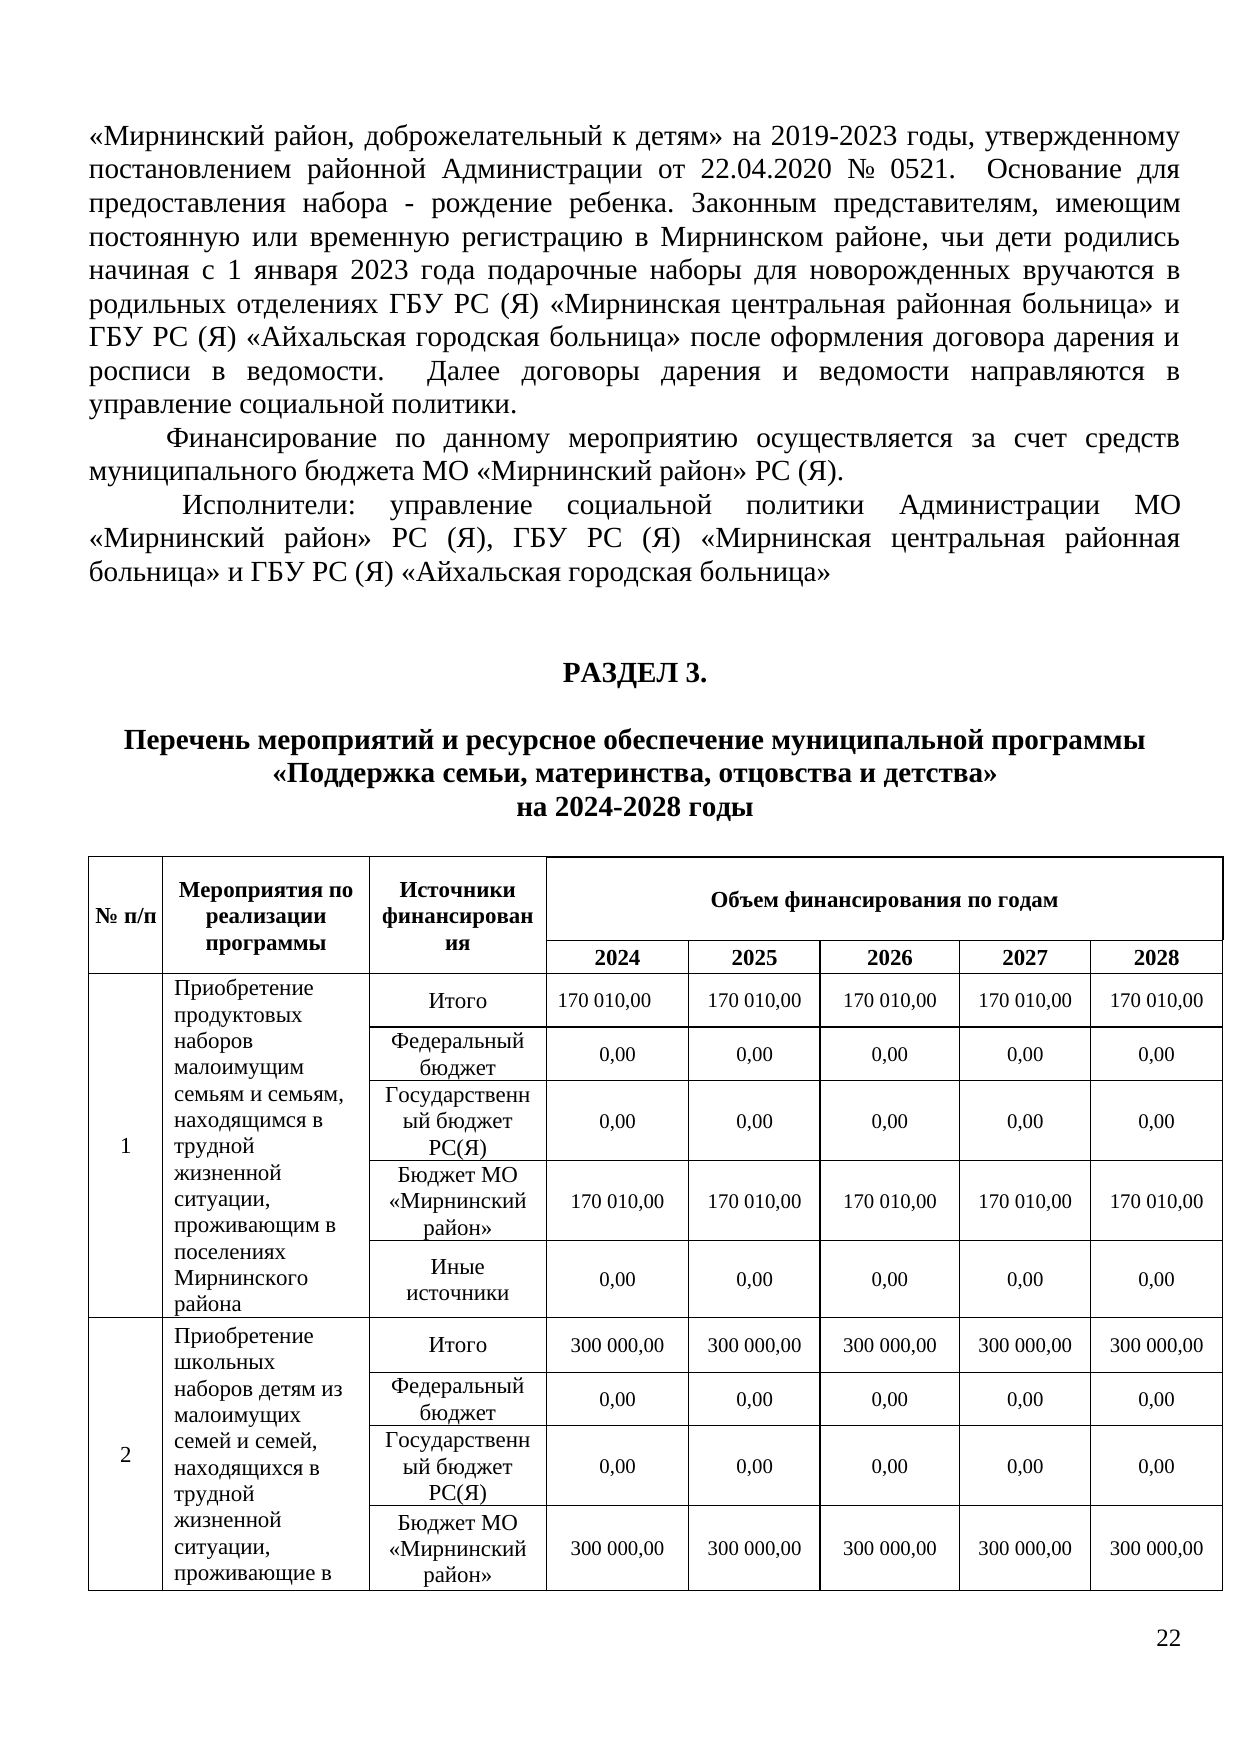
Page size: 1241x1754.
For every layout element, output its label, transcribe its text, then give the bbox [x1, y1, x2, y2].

table_cell 300 000,00 [960, 1318, 1090, 1372]
table_cell 170 010,00 [1091, 1161, 1222, 1240]
table_cell 0,00 [1091, 1426, 1222, 1505]
table_cell 0,00 [547, 1426, 688, 1505]
table_cell 0,00 [1091, 1373, 1222, 1425]
table_cell 0,00 [547, 1081, 688, 1160]
table_cell 300 000,00 [1091, 1318, 1222, 1372]
table_cell Федеральный бюджет [370, 1028, 546, 1080]
table_cell 0,00 [689, 1028, 819, 1080]
table_cell 300 000,00 [821, 1506, 959, 1590]
table_cell 0,00 [689, 1241, 819, 1317]
table_cell Итого [370, 1318, 546, 1372]
table_cell 0,00 [689, 1373, 819, 1425]
table_cell 170 010,00 [821, 1161, 959, 1240]
table_cell 170 010,00 [960, 1161, 1090, 1240]
table_cell Бюджет МО «Мирнинский район» [370, 1506, 546, 1590]
table_cell 0,00 [547, 1373, 688, 1425]
table_cell 170 010,00 [547, 974, 688, 1026]
table_cell 0,00 [1091, 1028, 1222, 1080]
table_cell Приобретение школьных наборов детям из малоимущих семей и семей, находящихся в трудной жизненной ситуации, проживающие в поселениях Мирнинского района [163, 1318, 369, 1590]
table_cell Приобретение продуктовых наборов малоимущим семьям и семьям, находящимся в трудной жизненной ситуации, проживающим в поселениях Мирнинского района [163, 974, 369, 1317]
table_cell 170 010,00 [821, 974, 959, 1026]
table_cell 0,00 [960, 1028, 1090, 1080]
table_cell 300 000,00 [1091, 1506, 1222, 1590]
table_cell 170 010,00 [689, 1161, 819, 1240]
table_header Источники финансирования [370, 857, 546, 973]
table_cell 170 010,00 [960, 974, 1090, 1026]
table_cell Иные источники [370, 1241, 546, 1317]
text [89, 118, 1181, 420]
table_cell 0,00 [547, 1028, 688, 1080]
table_cell 0,00 [1091, 1241, 1222, 1317]
table_cell 0,00 [689, 1426, 819, 1505]
text Исполнители: управление социальной политики Администрации МО «Мирнинский район» РС (Я), ГБУ РС (Я) «Мирнинская центральная районная больница» и ГБУ РС (Я) «Айхальская городская больница» [89, 487, 1181, 588]
table_cell 0,00 [960, 1081, 1090, 1160]
text «Поддержка семьи, материнства, отцовства и детства» [89, 755, 1181, 789]
table_cell 2027 [960, 941, 1090, 973]
table_cell 170 010,00 [689, 974, 819, 1026]
table_cell 0,00 [547, 1241, 688, 1317]
table_cell 300 000,00 [689, 1506, 819, 1590]
table_cell 0,00 [821, 1081, 959, 1160]
table_cell 0,00 [821, 1241, 959, 1317]
table_header Мероприятия по реализации программы [163, 857, 369, 973]
table_cell 0,00 [960, 1426, 1090, 1505]
table_cell 170 010,00 [547, 1161, 688, 1240]
table_cell 0,00 [1091, 1081, 1222, 1160]
table_cell 2028 [1091, 941, 1222, 973]
table_cell Итого [370, 974, 546, 1026]
table_cell Государственный бюджет РС(Я) [370, 1081, 546, 1160]
table_cell 300 000,00 [821, 1318, 959, 1372]
table_cell 300 000,00 [689, 1318, 819, 1372]
table_cell 0,00 [960, 1373, 1090, 1425]
table_cell 2024 [547, 941, 688, 973]
table_cell 0,00 [960, 1241, 1090, 1317]
table_cell 1 [89, 974, 162, 1317]
table_cell 300 000,00 [547, 1318, 688, 1372]
table_header № п/п [89, 857, 162, 973]
table_cell 300 000,00 [547, 1506, 688, 1590]
table_cell 0,00 [821, 1426, 959, 1505]
text на 2024-2028 годы [89, 789, 1181, 822]
table_cell 0,00 [821, 1028, 959, 1080]
table_cell 2026 [821, 941, 959, 973]
text РАЗДЕЛ 3. [89, 655, 1181, 688]
text Финансирование по данному мероприятию осуществляется за счет средств муниципального бюджета МО «Мирнинский район» РС (Я). [89, 420, 1181, 487]
table_cell Бюджет МО «Мирнинский район» [370, 1161, 546, 1240]
table_cell 170 010,00 [1091, 974, 1222, 1026]
table_cell 2025 [689, 941, 819, 973]
table_cell 0,00 [821, 1373, 959, 1425]
table_cell Государственный бюджет РС(Я) [370, 1426, 546, 1505]
table_cell 300 000,00 [960, 1506, 1090, 1590]
table_cell Федеральный бюджет [370, 1373, 546, 1425]
table_cell 0,00 [689, 1081, 819, 1160]
table_cell 2 [89, 1318, 162, 1590]
text Перечень мероприятий и ресурсное обеспечение муниципальной программы [89, 722, 1181, 755]
table_header Объем финансирования по годам [547, 858, 1222, 940]
